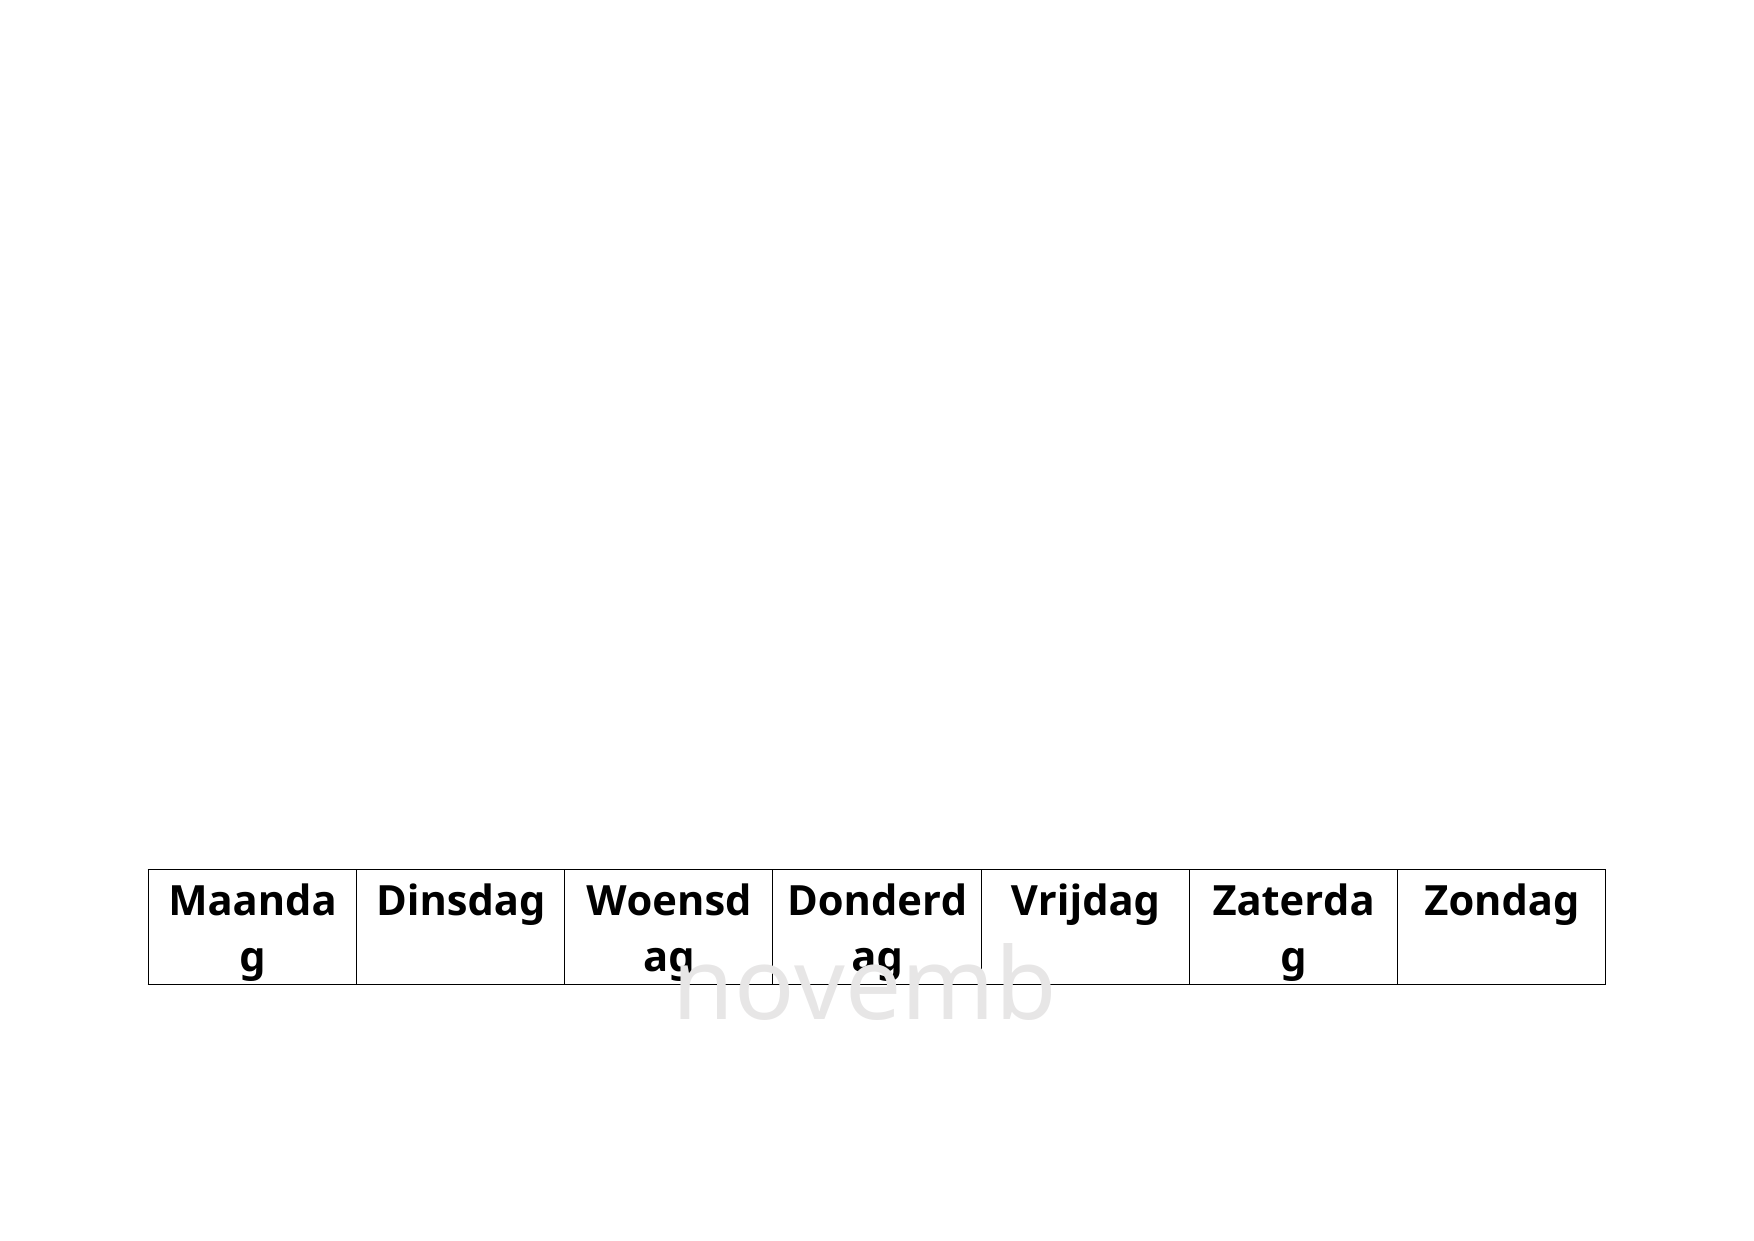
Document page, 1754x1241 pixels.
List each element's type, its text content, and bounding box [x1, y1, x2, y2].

table_header Zondag [1398, 870, 1605, 984]
table_header Woensdag [565, 870, 772, 984]
table_header Dinsdag [357, 870, 564, 984]
table_header Donderdag [773, 870, 981, 984]
table_header Zaterdag [1190, 870, 1397, 984]
table_header Maandag [149, 870, 356, 984]
table_header Vrijdag [982, 870, 1189, 984]
